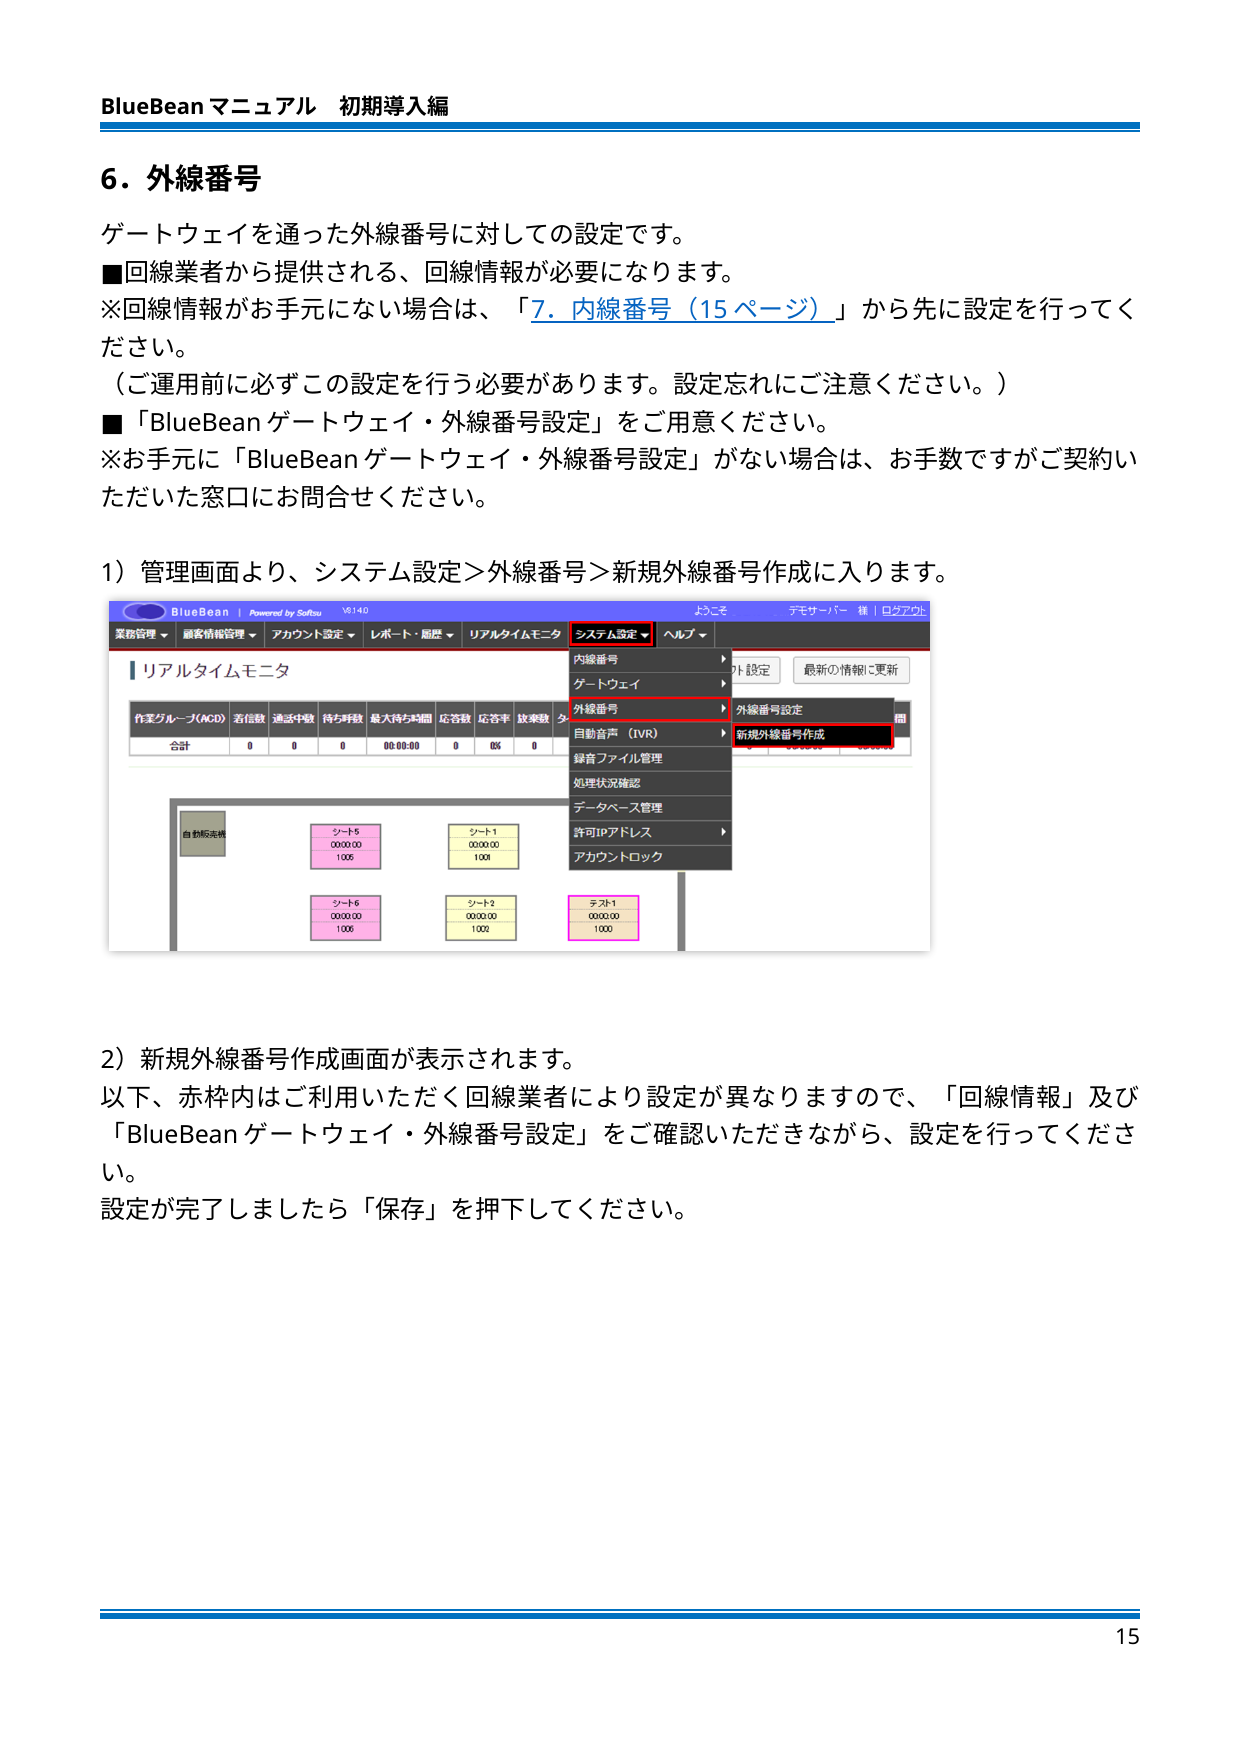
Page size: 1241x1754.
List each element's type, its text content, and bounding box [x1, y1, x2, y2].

picture [109, 601, 930, 951]
text ※お手元に「BlueBeanゲートウェイ・外線番号設定」がない場合は、お手数ですがご契約いただいた窓口にお問合せください。 [100, 439, 1140, 514]
text ゲートウェイを通った外線番号に対しての設定です。 [100, 214, 1140, 252]
text （ご運用前に必ずこの設定を行う必要があります。設定忘れにご注意ください。） [100, 364, 1140, 402]
text ■「BlueBeanゲートウェイ・外線番号設定」をご用意ください。 [100, 402, 1140, 439]
text ■回線業者から提供される、回線情報が必要になります。 [100, 252, 1140, 289]
text 以下、赤枠内はご利用いただく回線業者により設定が異なりますので、「回線情報」及び「BlueBeanゲートウェイ・外線番号設定」をご確認いただきながら、設定を行ってください。 [100, 1077, 1140, 1189]
text 1）管理画面より、システム設定＞外線番号＞新規外線番号作成に入ります。 [100, 552, 1140, 589]
text ※回線情報がお手元にない場合は、「7．内線番号（15ページ）」から先に設定を行ってください。 [100, 289, 1140, 364]
text 2）新規外線番号作成画面が表示されます。 [100, 1039, 1140, 1077]
subtitle 6．外線番号 [100, 139, 1140, 214]
text 設定が完了しましたら「保存」を押下してください。 [100, 1189, 1140, 1227]
